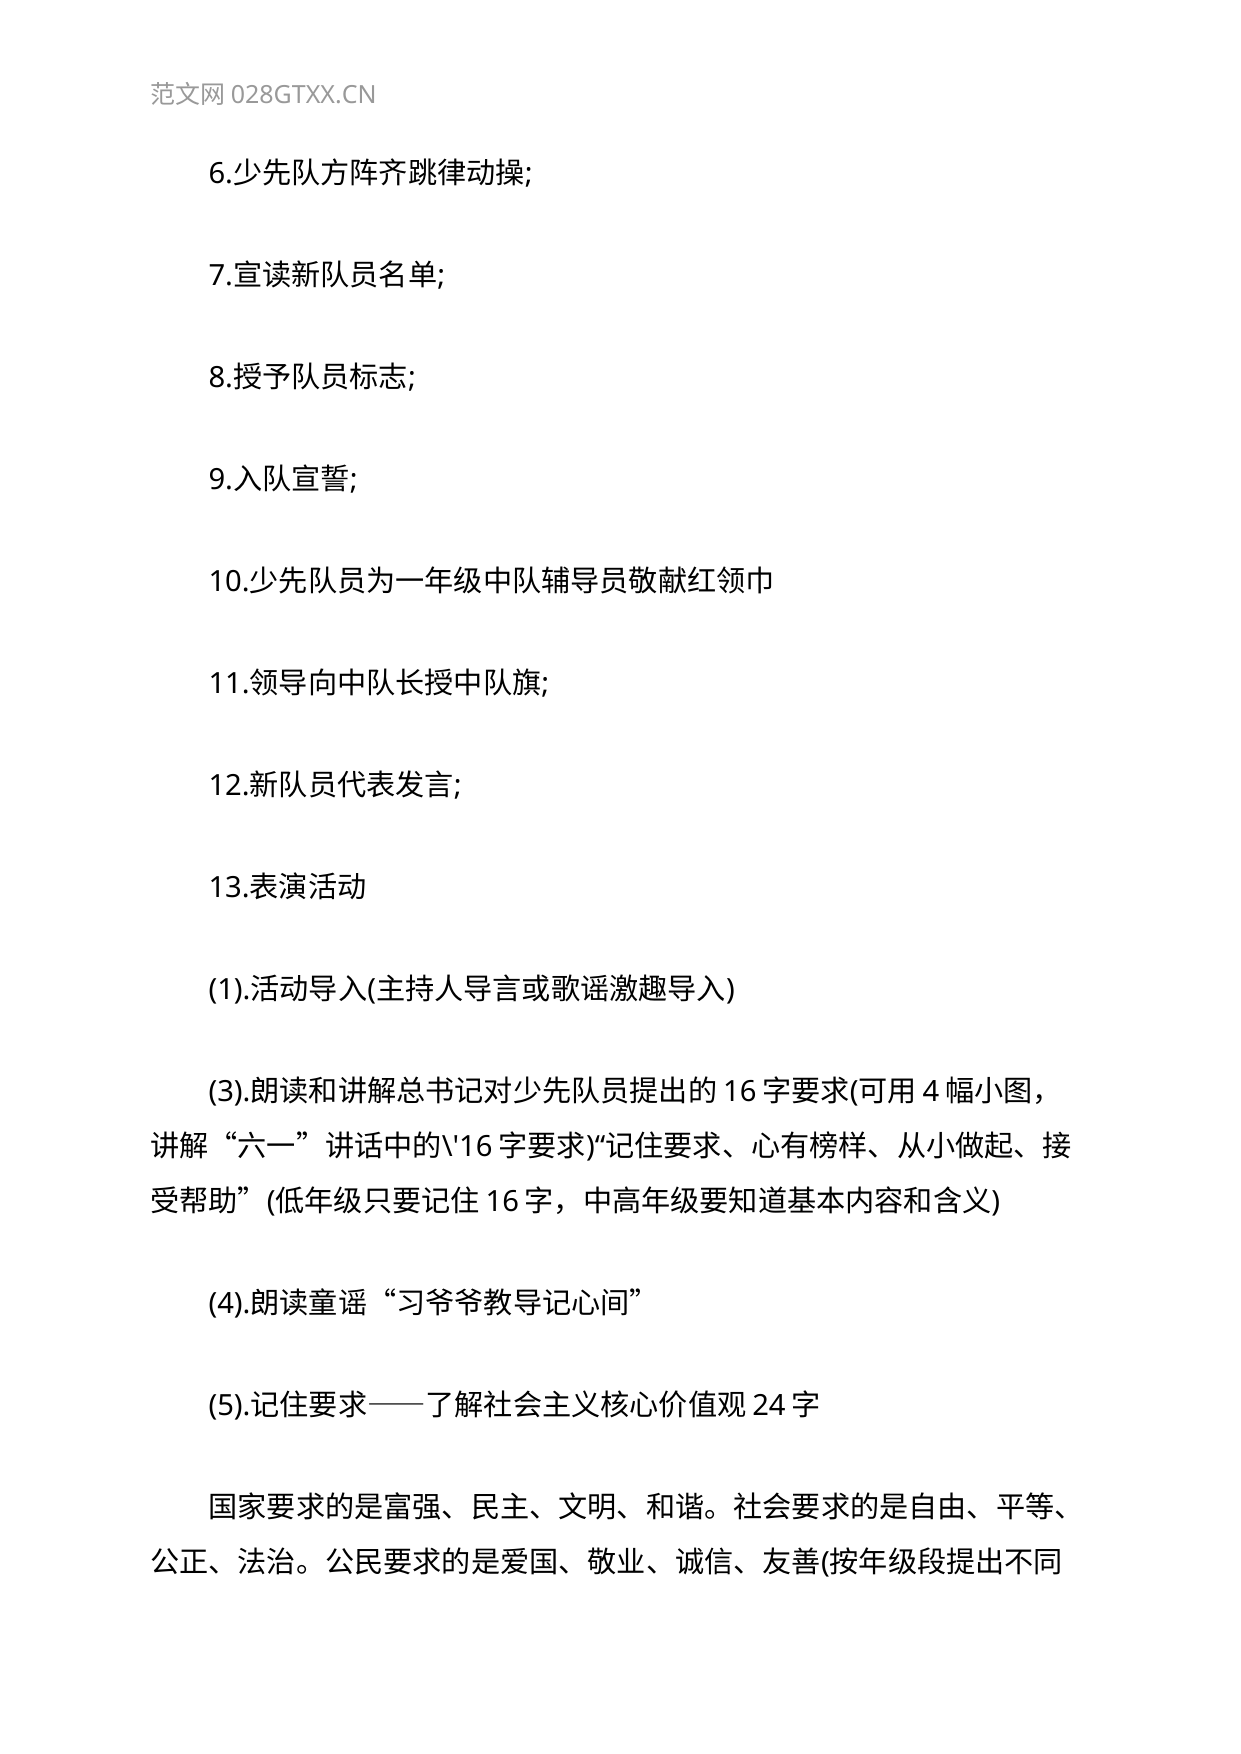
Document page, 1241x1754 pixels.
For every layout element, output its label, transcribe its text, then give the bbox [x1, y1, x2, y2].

text 13.表演活动 [150, 864, 1090, 906]
text (4).朗读童谣“习爷爷教导记心间” [150, 1280, 1090, 1322]
text 8.授予队员标志; [150, 354, 1090, 396]
text (3).朗读和讲解总书记对少先队员提出的16字要求(可用4幅小图，讲解“六一”讲话中的\'16字要求)“记住要求、心有榜样、从小做起、接受帮助”(低年级只要记住16字，中高年级要知道基本内容和含义) [150, 1068, 1090, 1220]
text (1).活动导入(主持人导言或歌谣激趣导入) [150, 966, 1090, 1008]
text 7.宣读新队员名单; [150, 252, 1090, 294]
text 6.少先队方阵齐跳律动操; [150, 150, 1090, 192]
text 10.少先队员为一年级中队辅导员敬献红领巾 [150, 558, 1090, 600]
text 11.领导向中队长授中队旗; [150, 660, 1090, 702]
text (5).记住要求——了解社会主义核心价值观24字 [150, 1382, 1090, 1424]
text 12.新队员代表发言; [150, 762, 1090, 804]
text 9.入队宣誓; [150, 456, 1090, 498]
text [150, 1484, 1090, 1581]
